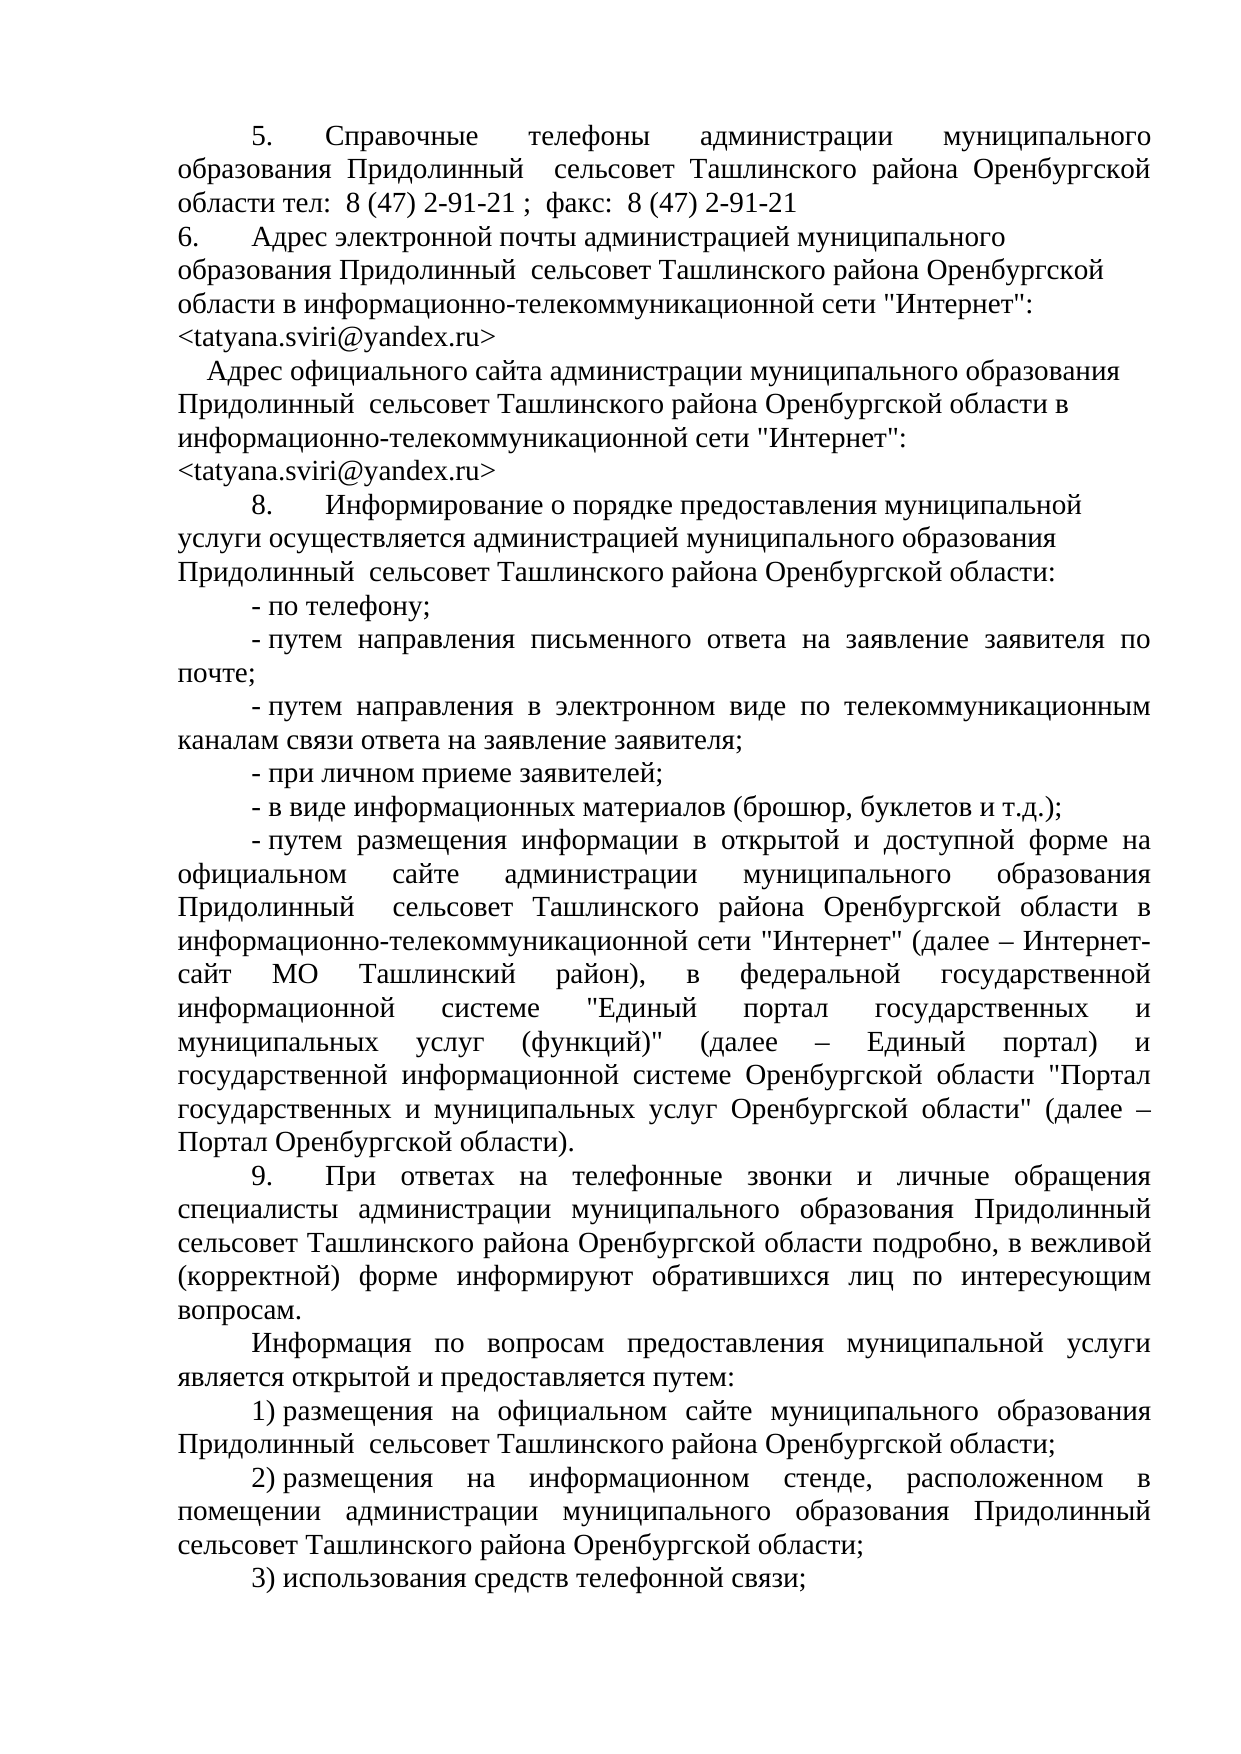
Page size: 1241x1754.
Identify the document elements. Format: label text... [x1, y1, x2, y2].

text 6. Адрес электронной почты администрацией муниципального образования Придолинный сельсовет Ташлинского района Оренбургской области в информационно-телекоммуникационной сети "Интернет": <tatyana.sviri@yandex.ru> [177, 219, 1152, 353]
text 9. При ответах на телефонные звонки и личные обращения специалисты администрации муниципального образования Придолинный сельсовет Ташлинского района Оренбургской области подробно, в вежливой (корректной) форме информируют обратившихся лиц по интересующим вопросам. [177, 1158, 1152, 1326]
text - в виде информационных материалов (брошюр, буклетов и т.д.); [177, 789, 1152, 822]
text - при личном приеме заявителей; [177, 755, 1152, 789]
text Информация по вопросам предоставления муниципальной услуги является открытой и предоставляется путем: [177, 1326, 1152, 1393]
text 5. Справочные телефоны администрации муниципального образования Придолинный сельсовет Ташлинского района Оренбургской области тел: 8 (47) 2-91-21 ; факс: 8 (47) 2-91-21 [177, 118, 1152, 219]
text - путем направления письменного ответа на заявление заявителя по почте; [177, 621, 1152, 688]
text 3) использования средств телефонной связи; [177, 1560, 1152, 1594]
text 1) размещения на официальном сайте муниципального образования Придолинный сельсовет Ташлинского района Оренбургской области; [177, 1393, 1152, 1460]
text Адрес официального сайта администрации муниципального образования Придолинный сельсовет Ташлинского района Оренбургской области в информационно-телекоммуникационной сети "Интернет": <tatyana.sviri@yandex.ru> [177, 353, 1152, 487]
text - путем размещения информации в открытой и доступной форме на официальном сайте администрации муниципального образования Придолинный сельсовет Ташлинского района Оренбургской области в информационно-телекоммуникационной сети "Интернет" (далее – Интернет-сайт МО Ташлинский район), в федеральной государственной информационной системе "Единый портал государственных и муниципальных услуг (функций)" (далее – Единый портал) и государственной информационной системе Оренбургской области "Портал государственных и муниципальных услуг Оренбургской области" (далее – Портал Оренбургской области). [177, 822, 1152, 1158]
text - путем направления в электронном виде по телекоммуникационным каналам связи ответа на заявление заявителя; [177, 688, 1152, 755]
text - по телефону; [177, 588, 1152, 621]
text 2) размещения на информационном стенде, расположенном в помещении администрации муниципального образования Придолинный сельсовет Ташлинского района Оренбургской области; [177, 1460, 1152, 1560]
list 8. Информирование о порядке предоставления муниципальной услуги осуществляется администрацией муниципального образования Придолинный сельсовет Ташлинского района Оренбургской области: [177, 487, 1152, 588]
